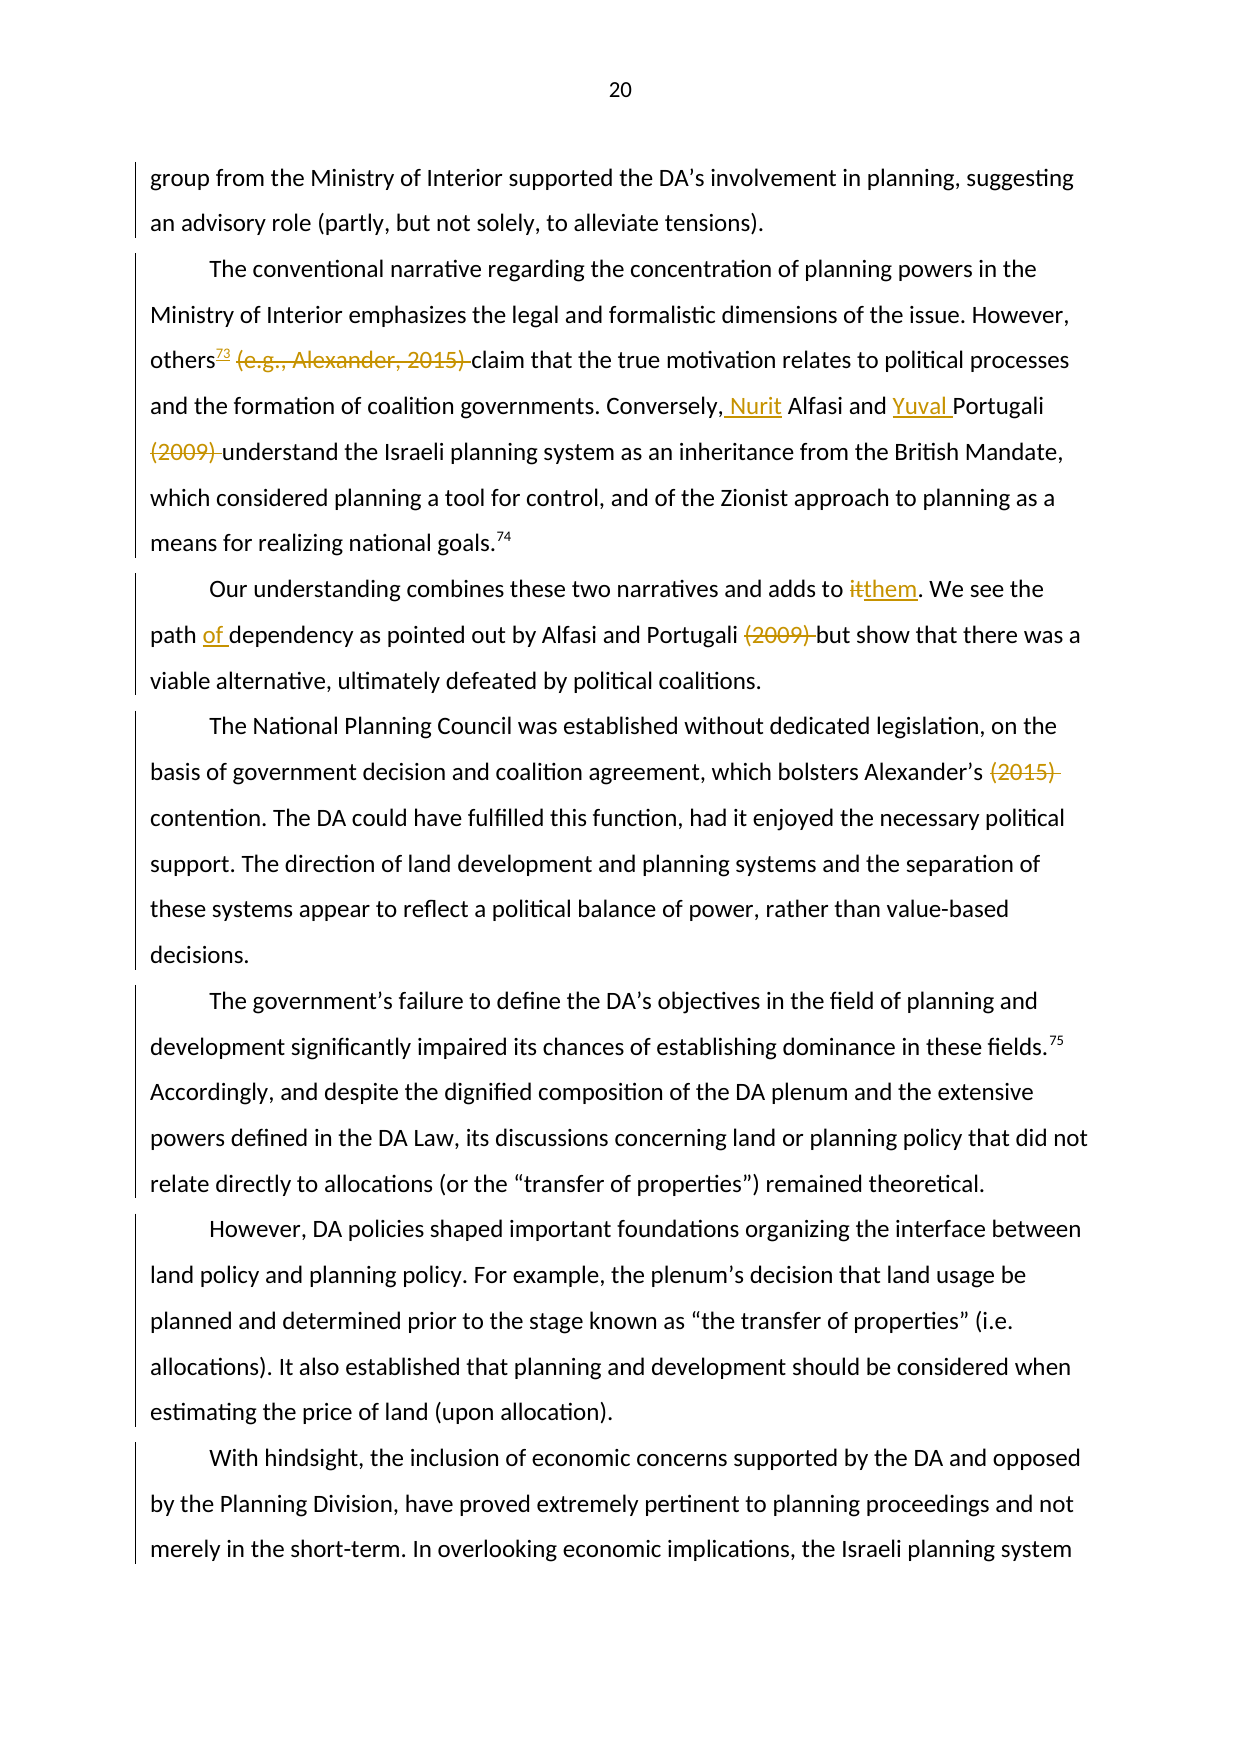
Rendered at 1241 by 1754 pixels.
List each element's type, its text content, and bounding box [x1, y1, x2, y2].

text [150, 1442, 1090, 1564]
text The National Planning Council was established without dedicated legislation, on the basis of government decision and coalition agreement, which bolsters Alexander’s contention. The DA could have fulfilled this function, had it enjoyed the necessary political support. The direction of land development and planning systems and the separation of these systems appear to reflect a political balance of power, rather than value-based decisions. [150, 711, 1090, 970]
text Our understanding combines these two narratives and adds to . We see the path dependency as pointed out by Alfasi and Portugali but show that there was a viable alternative, ultimately defeated by political coalitions. [150, 573, 1090, 695]
text The conventional narrative regarding the concentration of planning powers in the Ministry of Interior emphasizes the legal and formalistic dimensions of the issue. However, others claim that the true motivation relates to political processes and the formation of coalition governments. Conversely, Alfasi and Portugali understand the Israeli planning system as an inheritance from the British Mandate, which considered planning a tool for control, and of the Zionist approach to planning as a means for realizing national goals. [150, 253, 1090, 558]
text However, DA policies shaped important foundations organizing the interface between land policy and planning policy. For example, the plenum’s decision that land usage be planned and determined prior to the stage known as “the transfer of properties” (i.e. allocations). It also established that planning and development should be considered when estimating the price of land (upon allocation). [150, 1213, 1090, 1427]
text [150, 162, 1090, 238]
text The government’s failure to define the DA’s objectives in the field of planning and development significantly impaired its chances of establishing dominance in these fields. Accordingly, and despite the dignified composition of the DA plenum and the extensive powers defined in the DA Law, its discussions concerning land or planning policy that did not relate directly to allocations (or the “transfer of properties”) remained theoretical. [150, 985, 1090, 1198]
